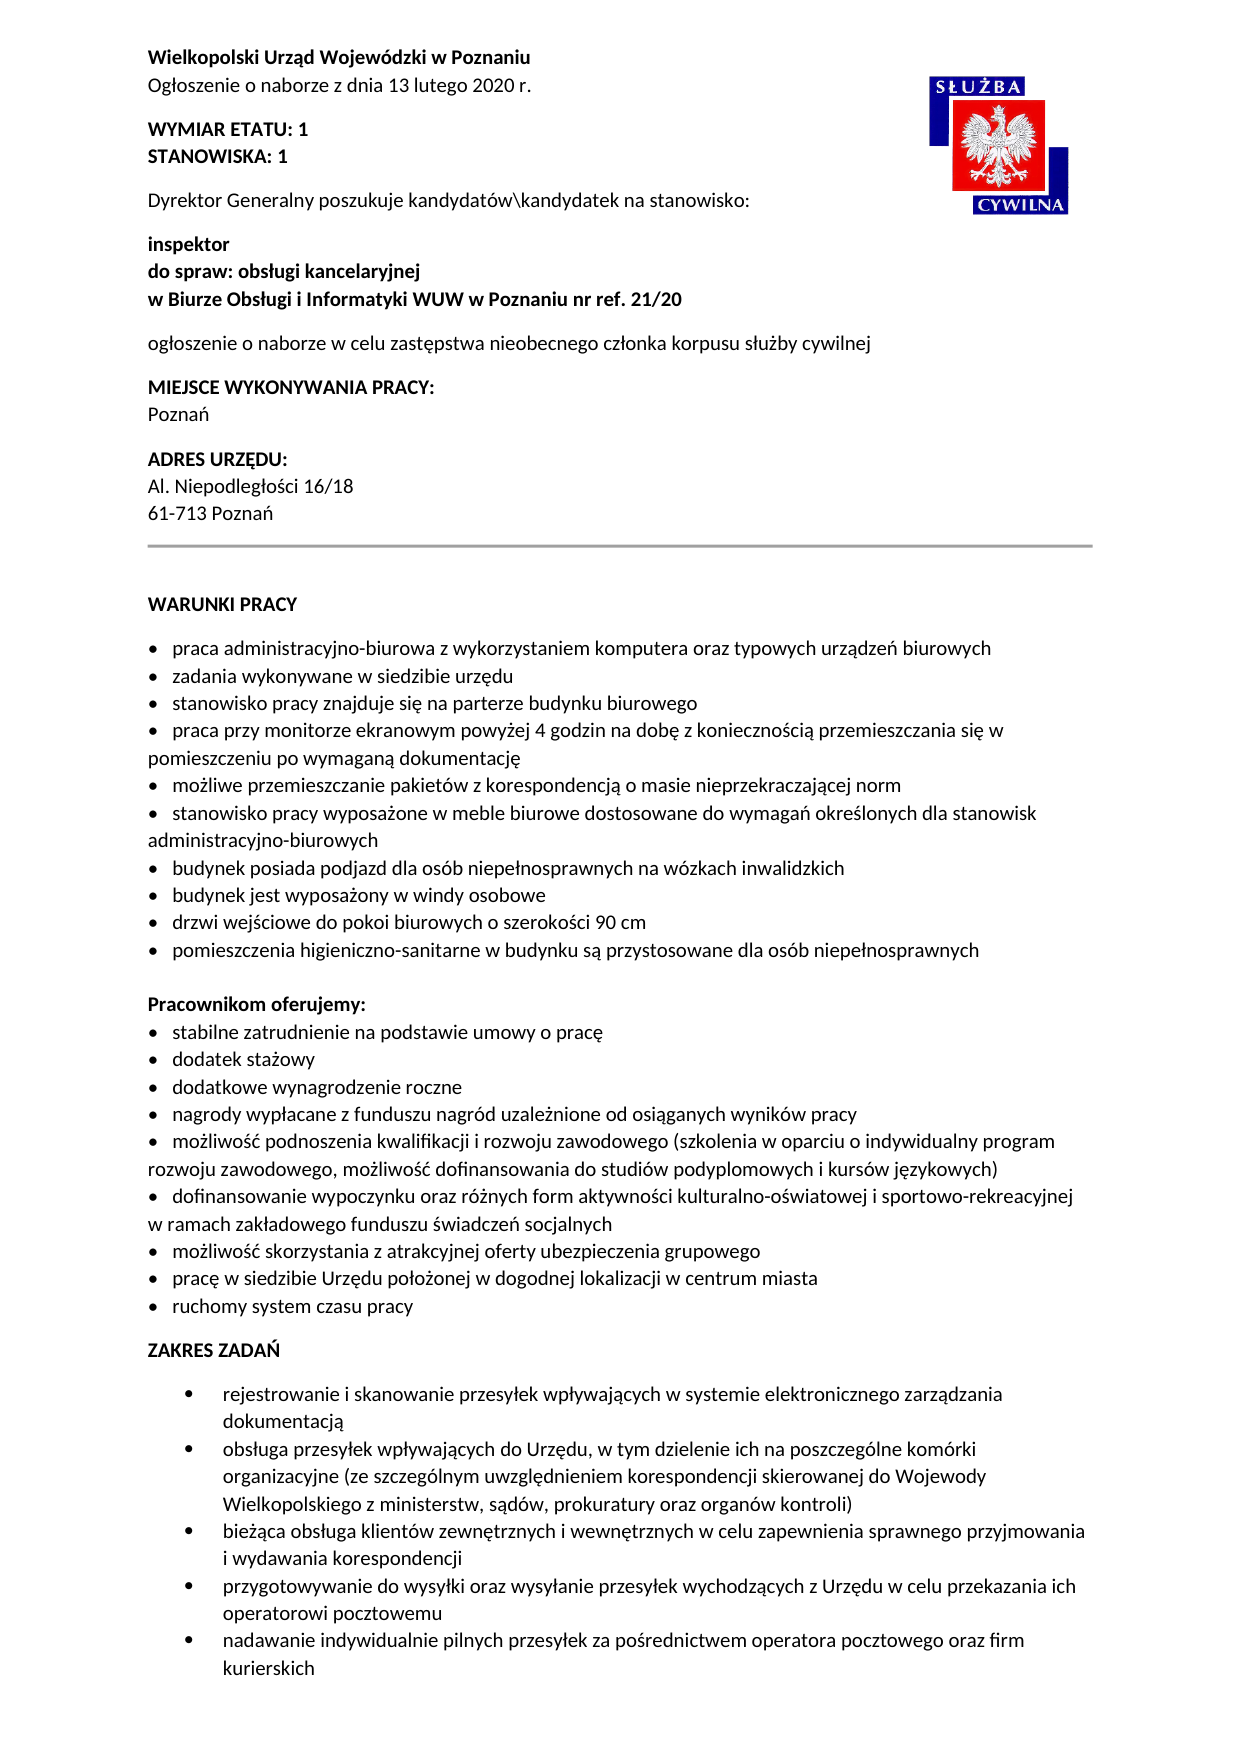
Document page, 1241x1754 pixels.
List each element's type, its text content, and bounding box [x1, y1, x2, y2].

text ZAKRES ZADAŃ [148, 1337, 1093, 1362]
text WYMIAR ETATU: 1 [148, 116, 1093, 141]
list obsługa przesyłek wpływających do Urzędu, w tym dzielenie ich na poszczególne komórki organizacyjne (ze szczególnym uwzględnieniem korespondencji skierowanej do Wojewody Wielkopolskiego z ministerstw, sądów, prokuratury oraz organów kontroli) [185, 1436, 1093, 1516]
text MIEJSCE WYKONYWANIA PRACY: [148, 374, 1093, 400]
text Ogłoszenie o naborze z dnia 13 lutego 2020 r. [148, 72, 1093, 97]
list przygotowywanie do wysyłki oraz wysyłanie przesyłek wychodzących z Urzędu w celu przekazania ich operatorowi pocztowemu [185, 1573, 1093, 1626]
picture [925, 97, 1073, 116]
picture [925, 169, 1073, 187]
text w Biurze Obsługi i Informatyki WUW w Poznaniu nr ref. 21/20 [148, 286, 1093, 312]
text STANOWISKA: 1 [148, 143, 1093, 169]
text do spraw: obsługi kancelaryjnej [148, 259, 1093, 284]
text Poznań [148, 402, 1093, 427]
text ADRES URZĘDU: [148, 446, 1093, 471]
text Dyrektor Generalny poszukuje kandydatów\kandydatek na stanowisko: [148, 187, 1093, 213]
list rejestrowanie i skanowanie przesyłek wpływających w systemie elektronicznego zarządzania dokumentacją [185, 1381, 1093, 1434]
text • praca administracyjno-biurowa z wykorzystaniem komputera oraz typowych urządzeń biurowych • zadania wykonywane w siedzibie urzędu • stanowisko pracy znajduje się na parterze budynku biurowego • praca przy monitorze ekranowym powyżej 4 godzin na dobę z koniecznością przemieszczania się w pomieszczeniu po wymaganą dokumentację • możliwe przemieszczanie pakietów z korespondencją o masie nieprzekraczającej norm • stanowisko pracy wyposażone w meble biurowe dostosowane do wymagań określonych dla stanowisk administracyjno-biurowych • budynek posiada podjazd dla osób niepełnosprawnych na wózkach inwalidzkich • budynek jest wyposażony w windy osobowe • drzwi wejściowe do pokoi biurowych o szerokości 90 cm • pomieszczenia higieniczno-sanitarne w budynku są przystosowane dla osób niepełnosprawnych Pracownikom oferujemy: • stabilne zatrudnienie na podstawie umowy o pracę • dodatek stażowy • dodatkowe wynagrodzenie roczne • nagrody wypłacane z funduszu nagród uzależnione od osiąganych wyników pracy • możliwość podnoszenia kwalifikacji i rozwoju zawodowego (szkolenia w oparciu o indywidualny program rozwoju zawodowego, możliwość dofinansowania do studiów podyplomowych i kursów językowych) • dofinansowanie wypoczynku oraz różnych form aktywności kulturalno-oświatowej i sportowo-rekreacyjnej w ramach zakładowego funduszu świadczeń socjalnych • możliwość skorzystania z atrakcyjnej oferty ubezpieczenia grupowego • pracę w siedzibie Urzędu położonej w dogodnej lokalizacji w centrum miasta • ruchomy system czasu pracy [148, 636, 1093, 1318]
list bieżąca obsługa klientów zewnętrznych i wewnętrznych w celu zapewnienia sprawnego przyjmowania i wydawania korespondencji [185, 1518, 1093, 1571]
text inspektor [148, 231, 1093, 257]
list nadawanie indywidualnie pilnych przesyłek za pośrednictwem operatora pocztowego oraz firm kurierskich [185, 1628, 1093, 1681]
picture [925, 213, 1073, 219]
text WARUNKI PRACY [148, 591, 1093, 617]
text ogłoszenie o naborze w celu zastępstwa nieobecnego członka korpusu służby cywilnej [148, 330, 1093, 356]
text Wielkopolski Urząd Wojewódzki w Poznaniu [148, 44, 1093, 70]
text Al. Niepodległości 16/18 61-713 Poznań [148, 473, 1093, 526]
